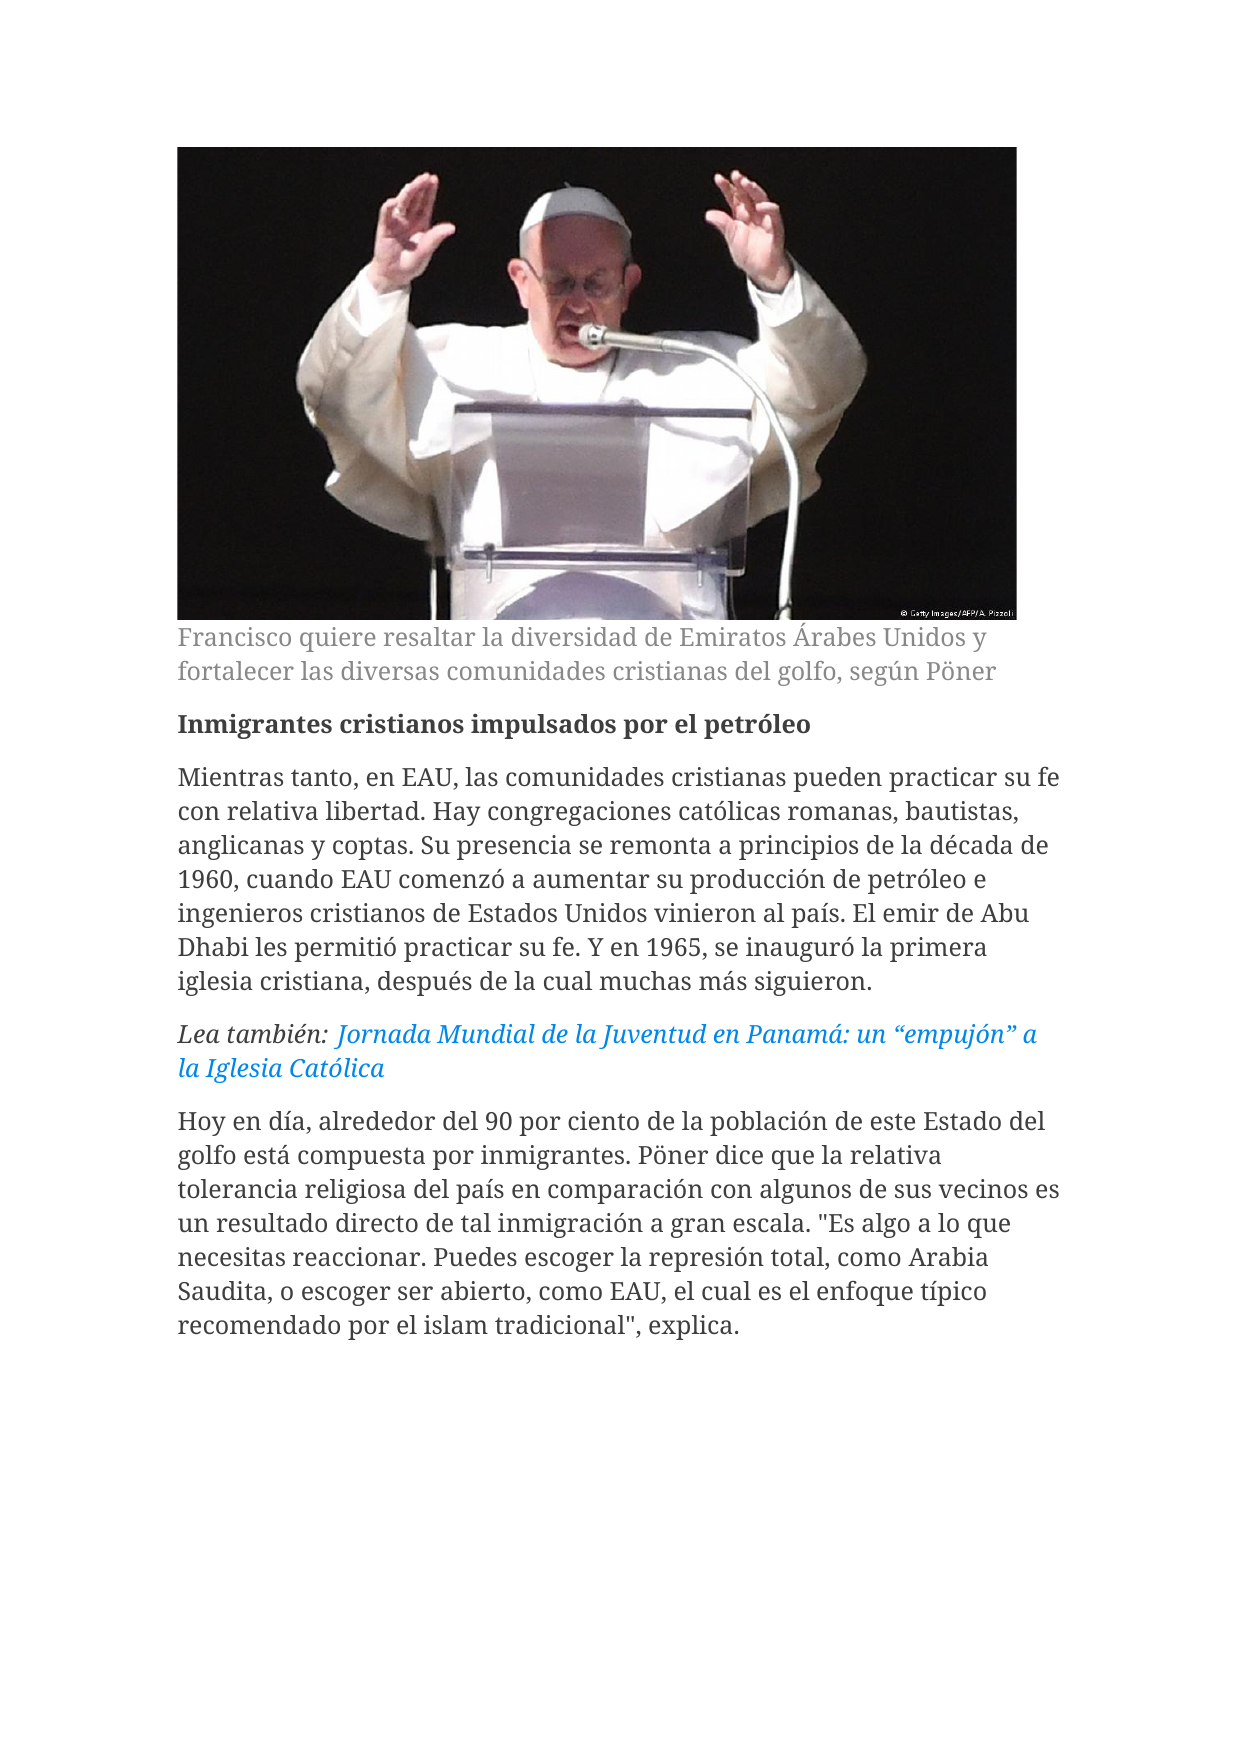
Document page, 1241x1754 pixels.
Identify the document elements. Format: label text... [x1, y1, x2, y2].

text Lea también: Jornada Mundial de la Juventud en Panamá: un “empujón” a la Iglesia Católica [177, 1017, 1063, 1085]
text Mientras tanto, en EAU, las comunidades cristianas pueden practicar su fe con relativa libertad. Hay congregaciones católicas romanas, bautistas, anglicanas y coptas. Su presencia se remonta a principios de la década de 1960, cuando EAU comenzó a aumentar su producción de petróleo e ingenieros cristianos de Estados Unidos vinieron al país. El emir de Abu Dhabi les permitió practicar su fe. Y en 1965, se inauguró la primera iglesia cristiana, después de la cual muchas más siguieron. [177, 759, 1063, 998]
text Francisco quiere resaltar la diversidad de Emiratos Árabes Unidos y fortalecer las diversas comunidades cristianas del golfo, según Pöner [177, 620, 1063, 688]
picture [177, 147, 1017, 620]
text Hoy en día, alrededor del 90 por ciento de la población de este Estado del golfo está compuesta por inmigrantes. Pöner dice que la relativa tolerancia religiosa del país en comparación con algunos de sus vecinos es un resultado directo de tal inmigración a gran escala. "Es algo a lo que necesitas reaccionar. Puedes escoger la represión total, como Arabia Saudita, o escoger ser abierto, como EAU, el cual es el enfoque típico recomendado por el islam tradicional", explica. [177, 1104, 1063, 1342]
text Inmigrantes cristianos impulsados por el petróleo [177, 707, 1063, 741]
